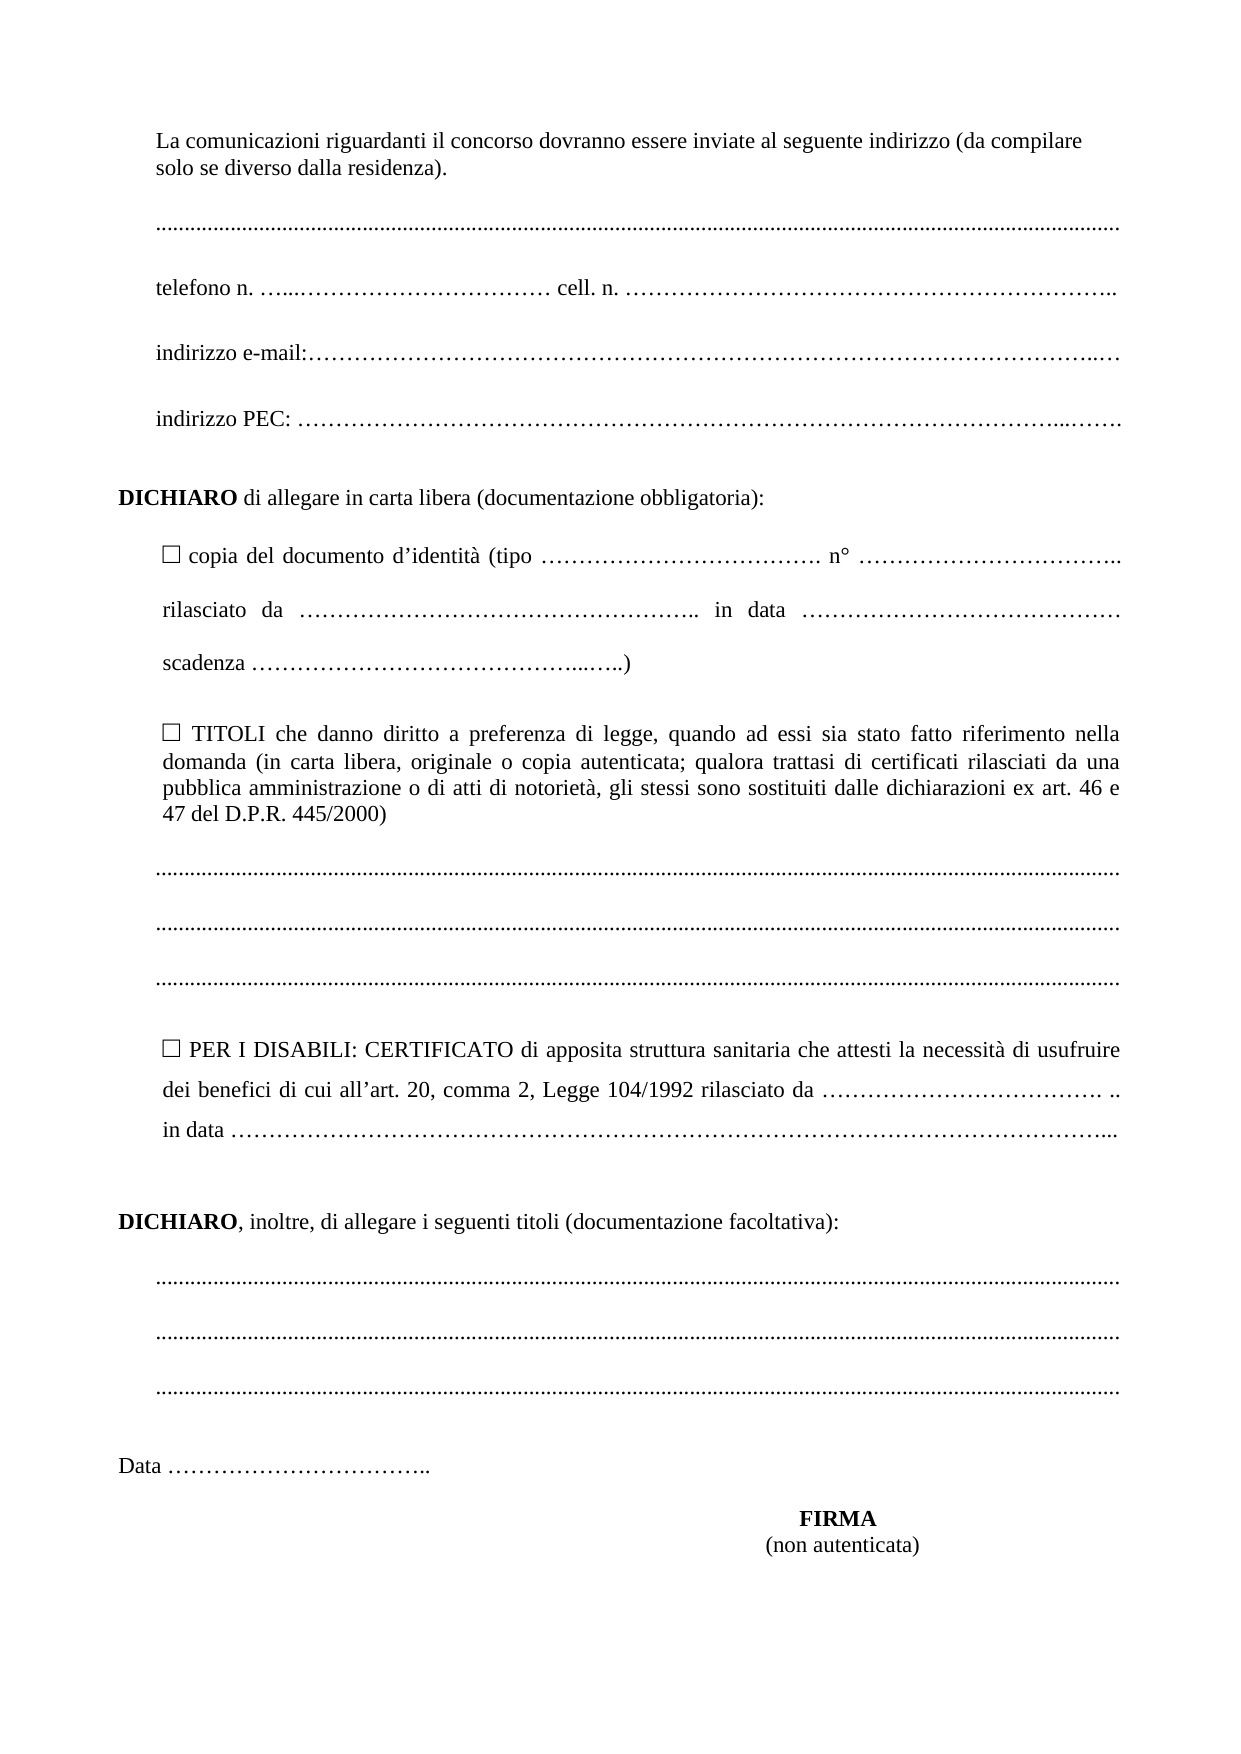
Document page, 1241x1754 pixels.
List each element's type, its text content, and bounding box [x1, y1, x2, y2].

text Dichiaro, inoltre, di allegare i seguenti titoli (documentazione facoltativa): [118, 1208, 1122, 1234]
text (non autenticata) [156, 1531, 1122, 1558]
text indirizzo PEC: ………………………………………………………………………………………...……. [156, 405, 1122, 431]
text □ PER I DISABILI: CERTIFICATO di apposita struttura sanitaria che attesti la necessità di usufruire dei benefici di cui all’art. 20, comma 2, Legge 104/1992 rilasciato da ………………………………. .. in data ……………………………………………………………………………………………………... [162, 1030, 1122, 1142]
text indirizzo e-mail:…………………………………………………………………………………………..… [156, 339, 1122, 366]
text La comunicazioni riguardanti il concorso dovranno essere inviate al seguente indirizzo (da compilare solo se diverso dalla residenza). [156, 128, 1122, 180]
text □ copia del documento d’identità (tipo ………………………………. n° …………………………….. rilasciato da …………………………………………….. in data …………………………………… scadenza ……………………………………...…..) [162, 536, 1122, 675]
text Data …………………………….. [118, 1452, 1122, 1479]
text FIRMA [782, 1505, 1122, 1531]
text □ TITOLI che danno diritto a preferenza di legge, quando ad essi sia stato fatto riferimento nella domanda (in carta libera, originale o copia autenticata; qualora trattasi di certificati rilasciati da una pubblica amministrazione o di atti di notorietà, gli stessi sono sostituiti dalle dichiarazioni ex art. 46 e 47 del D.P.R. 445/2000) [162, 714, 1122, 827]
text Dichiaro di allegare in carta libera (documentazione obbligatoria): [118, 484, 1122, 510]
text telefono n. …...…………………………… cell. n. ……………………………………………………….. [156, 274, 1122, 301]
